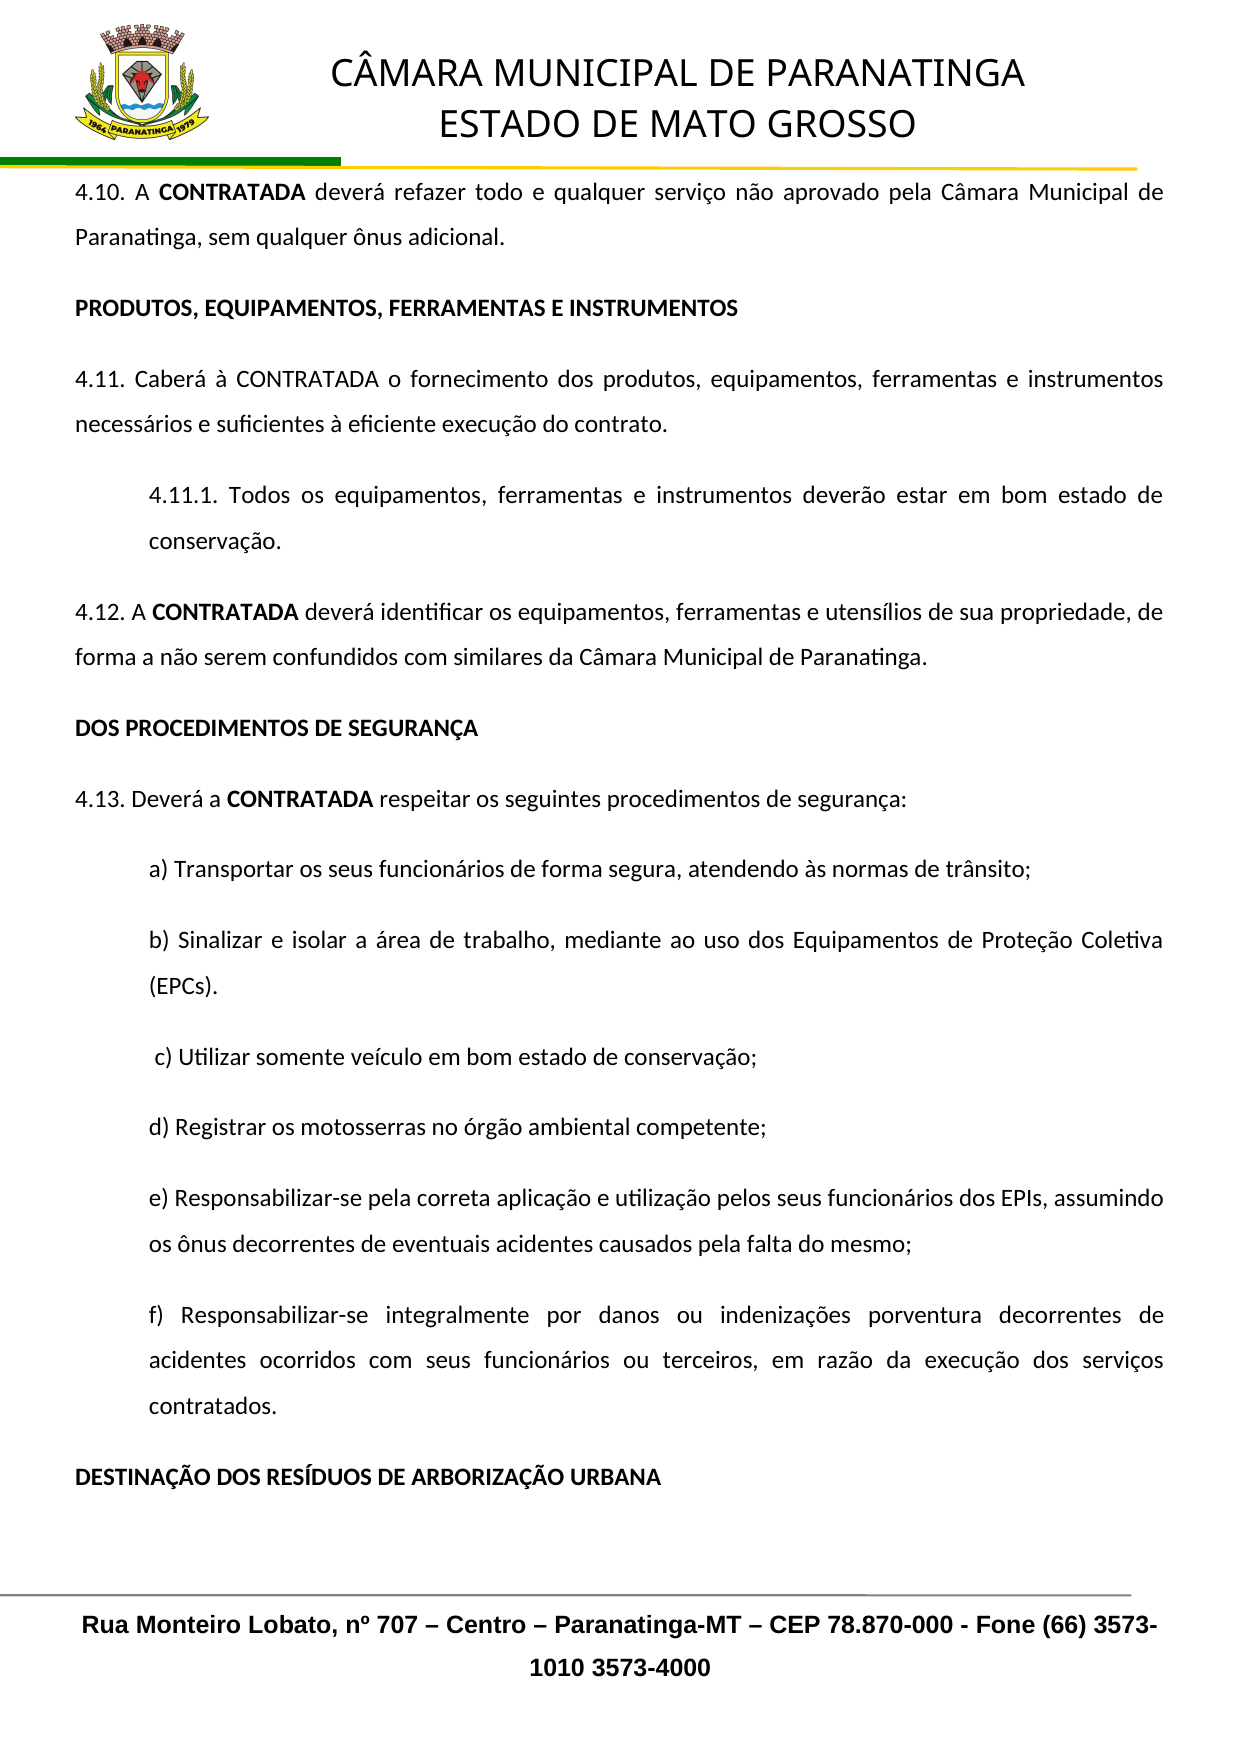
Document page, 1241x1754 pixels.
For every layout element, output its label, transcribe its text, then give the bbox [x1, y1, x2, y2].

text 4.13. Deverá a CONTRATADA respeitar os seguintes procedimentos de segurança: [75, 783, 1165, 813]
text PRODUTOS, EQUIPAMENTOS, FERRAMENTAS E INSTRUMENTOS [75, 292, 1165, 323]
text 4.10. A CONTRATADA deverá refazer todo e qualquer serviço não aprovado pela Câmara Municipal de Paranatinga, sem qualquer ônus adicional. [75, 176, 1165, 252]
text 4.11.1. Todos os equipamentos, ferramentas e instrumentos deverão estar em bom estado de conservação. [149, 479, 1165, 556]
text d) Registrar os motosserras no órgão ambiental competente; [75, 1112, 1165, 1142]
text f) Responsabilizar-se integralmente por danos ou indenizações porventura decorrentes de acidentes ocorridos com seus funcionários ou terceiros, em razão da execução dos serviços contratados. [149, 1299, 1165, 1421]
text 4.12. A CONTRATADA deverá identificar os equipamentos, ferramentas e utensílios de sua propriedade, de forma a não serem confundidos com similares da Câmara Municipal de Paranatinga. [75, 596, 1165, 672]
picture [75, 24, 209, 140]
text e) Responsabilizar-se pela correta aplicação e utilização pelos seus funcionários dos EPIs, assumindo os ônus decorrentes de eventuais acidentes causados pela falta do mesmo; [149, 1182, 1165, 1258]
text DESTINAÇÃO DOS RESÍDUOS DE ARBORIZAÇÃO URBANA [75, 1461, 1165, 1491]
text b) Sinalizar e isolar a área de trabalho, mediante ao uso dos Equipamentos de Proteção Coletiva (EPCs). [149, 924, 1165, 1001]
text DOS PROCEDIMENTOS DE SEGURANÇA [75, 712, 1165, 743]
text 4.11. Caberá à CONTRATADA o fornecimento dos produtos, equipamentos, ferramentas e instrumentos necessários e suficientes à eficiente execução do contrato. [75, 363, 1165, 439]
text a) Transportar os seus funcionários de forma segura, atendendo às normas de trânsito; [75, 854, 1165, 884]
text c) Utilizar somente veículo em bom estado de conservação; [75, 1041, 1165, 1071]
